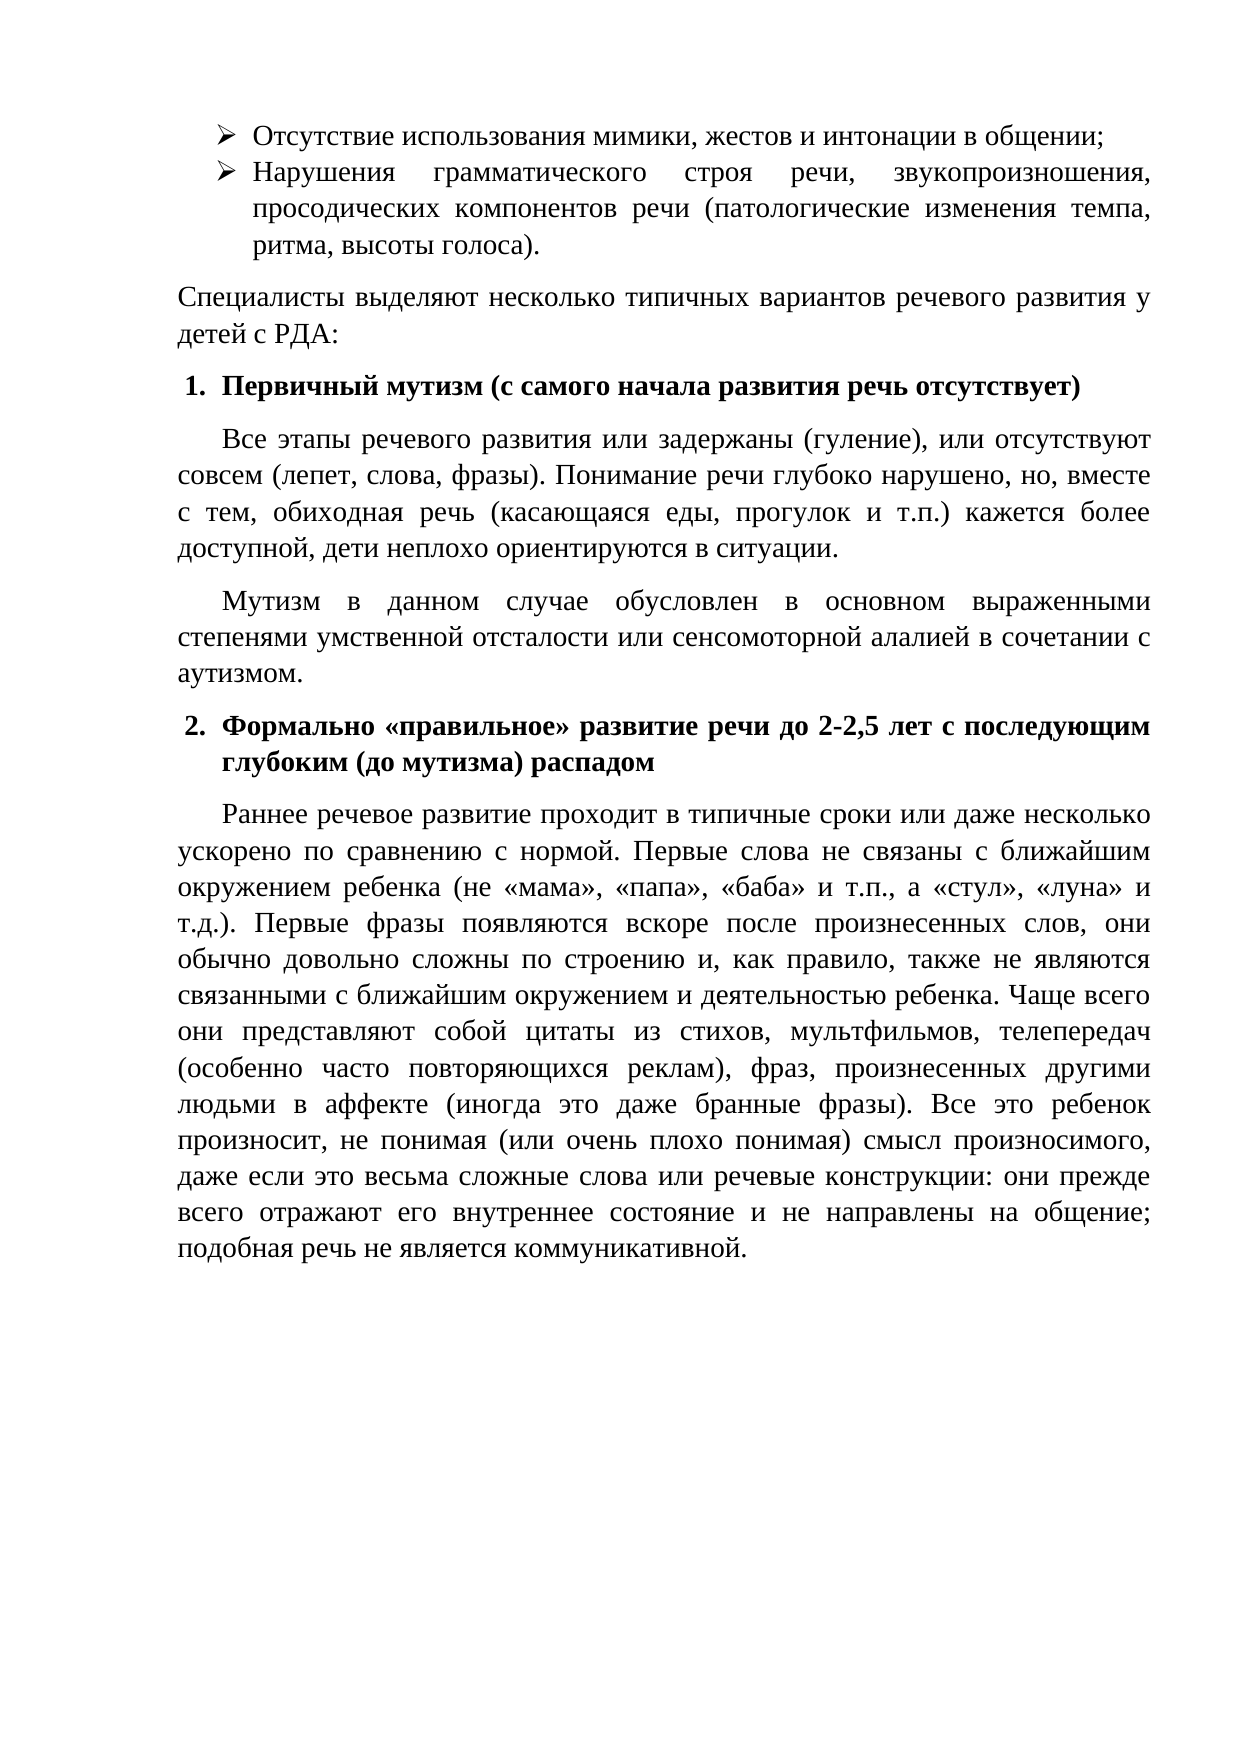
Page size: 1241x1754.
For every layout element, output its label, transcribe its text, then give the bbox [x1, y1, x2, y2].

text Все этапы речевого развития или задержаны (гуление), или отсутствуют совсем (лепет, слова, фразы). Понимание речи глубоко нарушено, но, вместе с тем, обиходная речь (касающаяся еды, прогулок и т.п.) кажется более доступной, дети неплохо ориентируются в ситуации. [177, 421, 1152, 563]
list Формально «правильное» развитие речи до 2-2,5 лет с последующим глубоким (до мутизма) распадом [184, 708, 1152, 777]
list Отсутствие использования мимики, жестов и интонации в общении; [215, 118, 1152, 152]
text Раннее речевое развитие проходит в типичные сроки или даже несколько ускорено по сравнению с нормой. Первые слова не связаны с ближайшим окружением ребенка (не «мама», «папа», «баба» и т.п., а «стул», «луна» и т.д.). Первые фразы появляются вскоре после произнесенных слов, они обычно довольно сложны по строению и, как правило, также не являются связанными с ближайшим окружением и деятельностью ребенка. Чаще всего они представляют собой цитаты из стихов, мультфильмов, телепередач (особенно часто повторяющихся реклам), фраз, произнесенных другими людьми в аффекте (иногда это даже бранные фразы). Все это ребенок произносит, не понимая (или очень плохо понимая) смысл произносимого, даже если это весьма сложные слова или речевые конструкции: они прежде всего отражают его внутреннее состояние и не направлены на общение; подобная речь не является коммуникативной. [177, 797, 1152, 1264]
list Первичный мутизм (с самого начала развития речь отсутствует) [184, 368, 1152, 402]
text Мутизм в данном случае обусловлен в основном выраженными степенями умственной отсталости или сенсомоторной алалией в сочетании с аутизмом. [177, 583, 1152, 688]
text Специалисты выделяют несколько типичных вариантов речевого развития у детей с РДА: [177, 279, 1152, 349]
list Нарушения грамматического строя речи, звукопроизношения, просодических компонентов речи (патологические изменения темпа, ритма, высоты голоса). [215, 154, 1152, 260]
